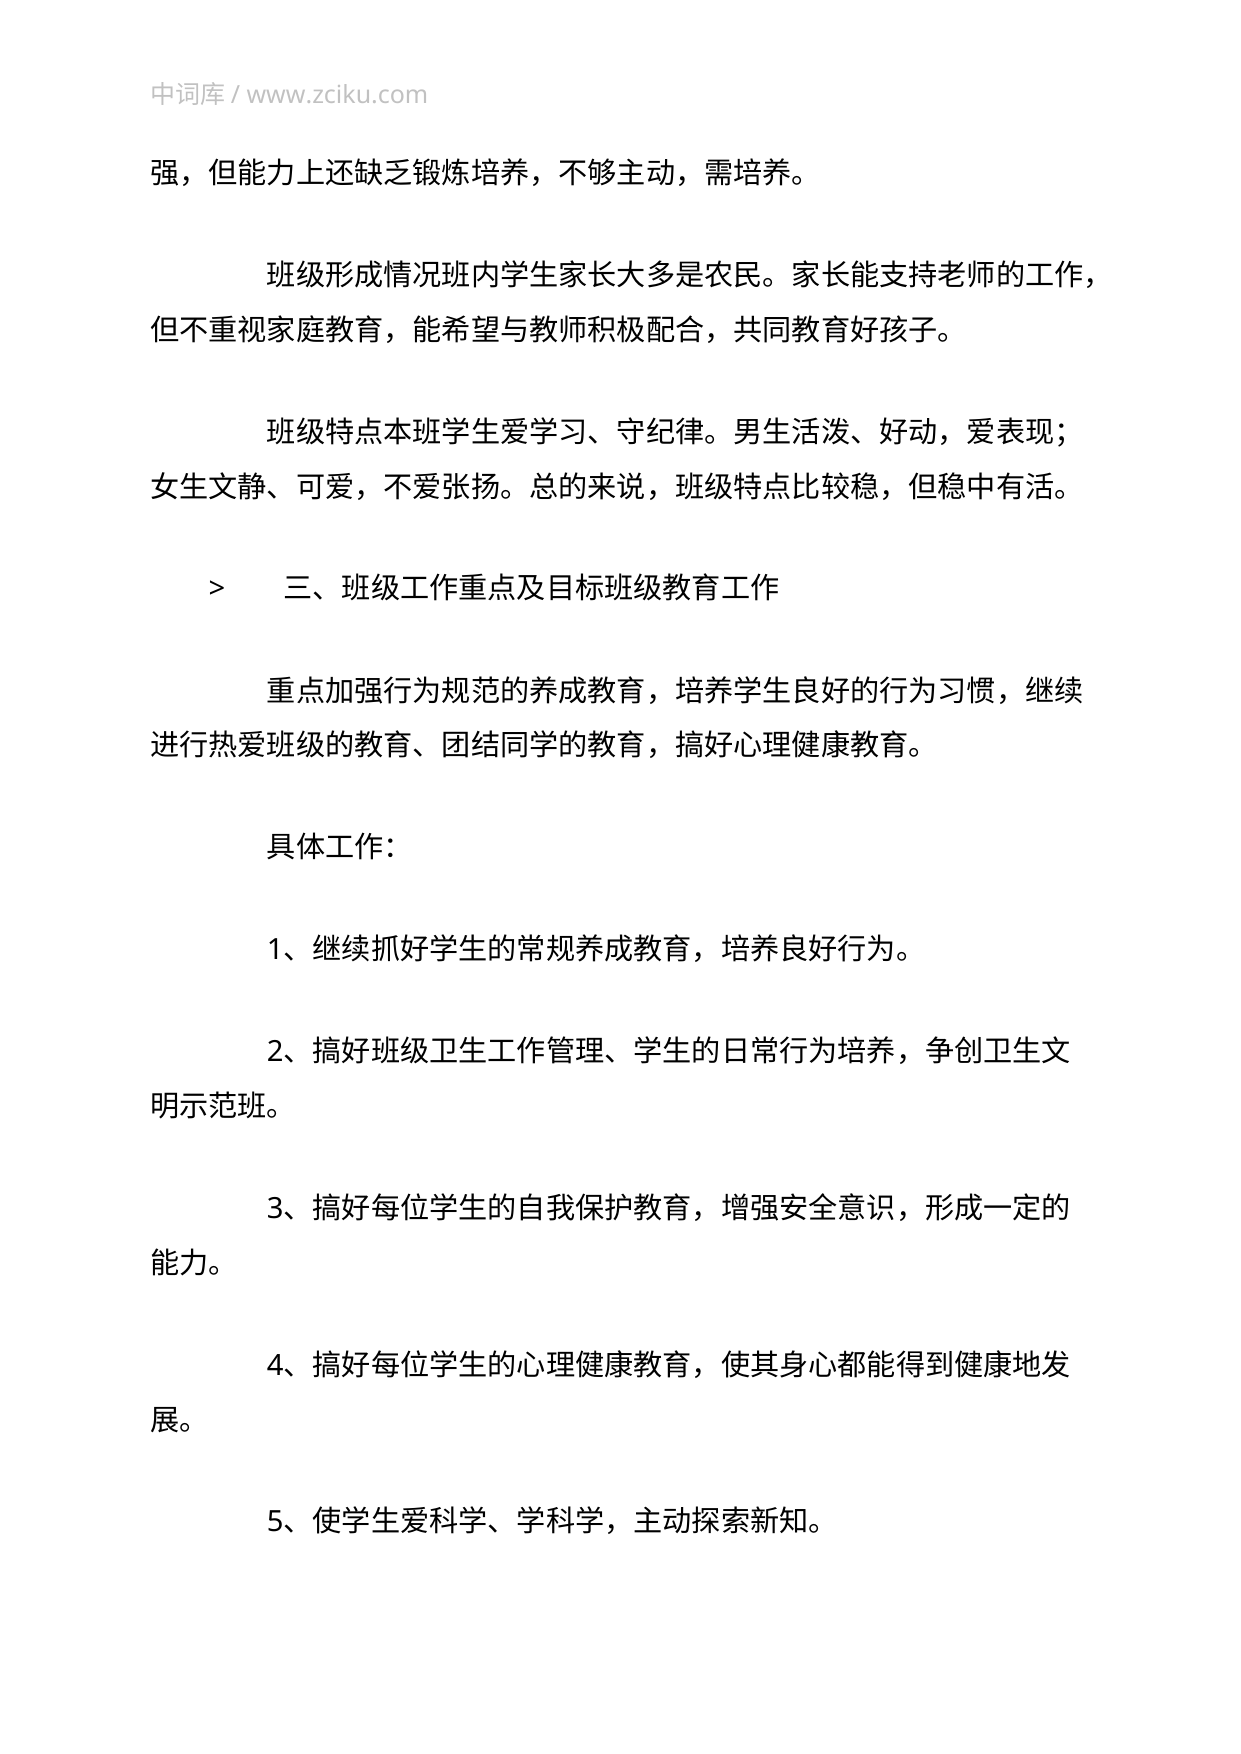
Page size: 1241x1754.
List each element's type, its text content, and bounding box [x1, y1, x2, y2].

text 班级形成情况班内学生家长大多是农民。家长能支持老师的工作，但不重视家庭教育，能希望与教师积极配合，共同教育好孩子。 [150, 252, 1090, 349]
text 3、搞好每位学生的自我保护教育，增强安全意识，形成一定的能力。 [150, 1184, 1090, 1282]
text 5、使学生爱科学、学科学，主动探索新知。 [150, 1498, 1090, 1540]
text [150, 150, 1090, 192]
text 重点加强行为规范的养成教育，培养学生良好的行为习惯，继续进行热爱班级的教育、团结同学的教育，搞好心理健康教育。 [150, 667, 1090, 764]
text 1、继续抓好学生的常规养成教育，培养良好行为。 [150, 926, 1090, 968]
text > 三、班级工作重点及目标班级教育工作 [150, 565, 1090, 607]
text 2、搞好班级卫生工作管理、学生的日常行为培养，争创卫生文明示范班。 [150, 1027, 1090, 1125]
text 班级特点本班学生爱学习、守纪律。男生活泼、好动，爱表现；女生文静、可爱，不爱张扬。总的来说，班级特点比较稳，但稳中有活。 [150, 408, 1090, 506]
text 具体工作： [150, 824, 1090, 866]
text 4、搞好每位学生的心理健康教育，使其身心都能得到健康地发展。 [150, 1341, 1090, 1438]
